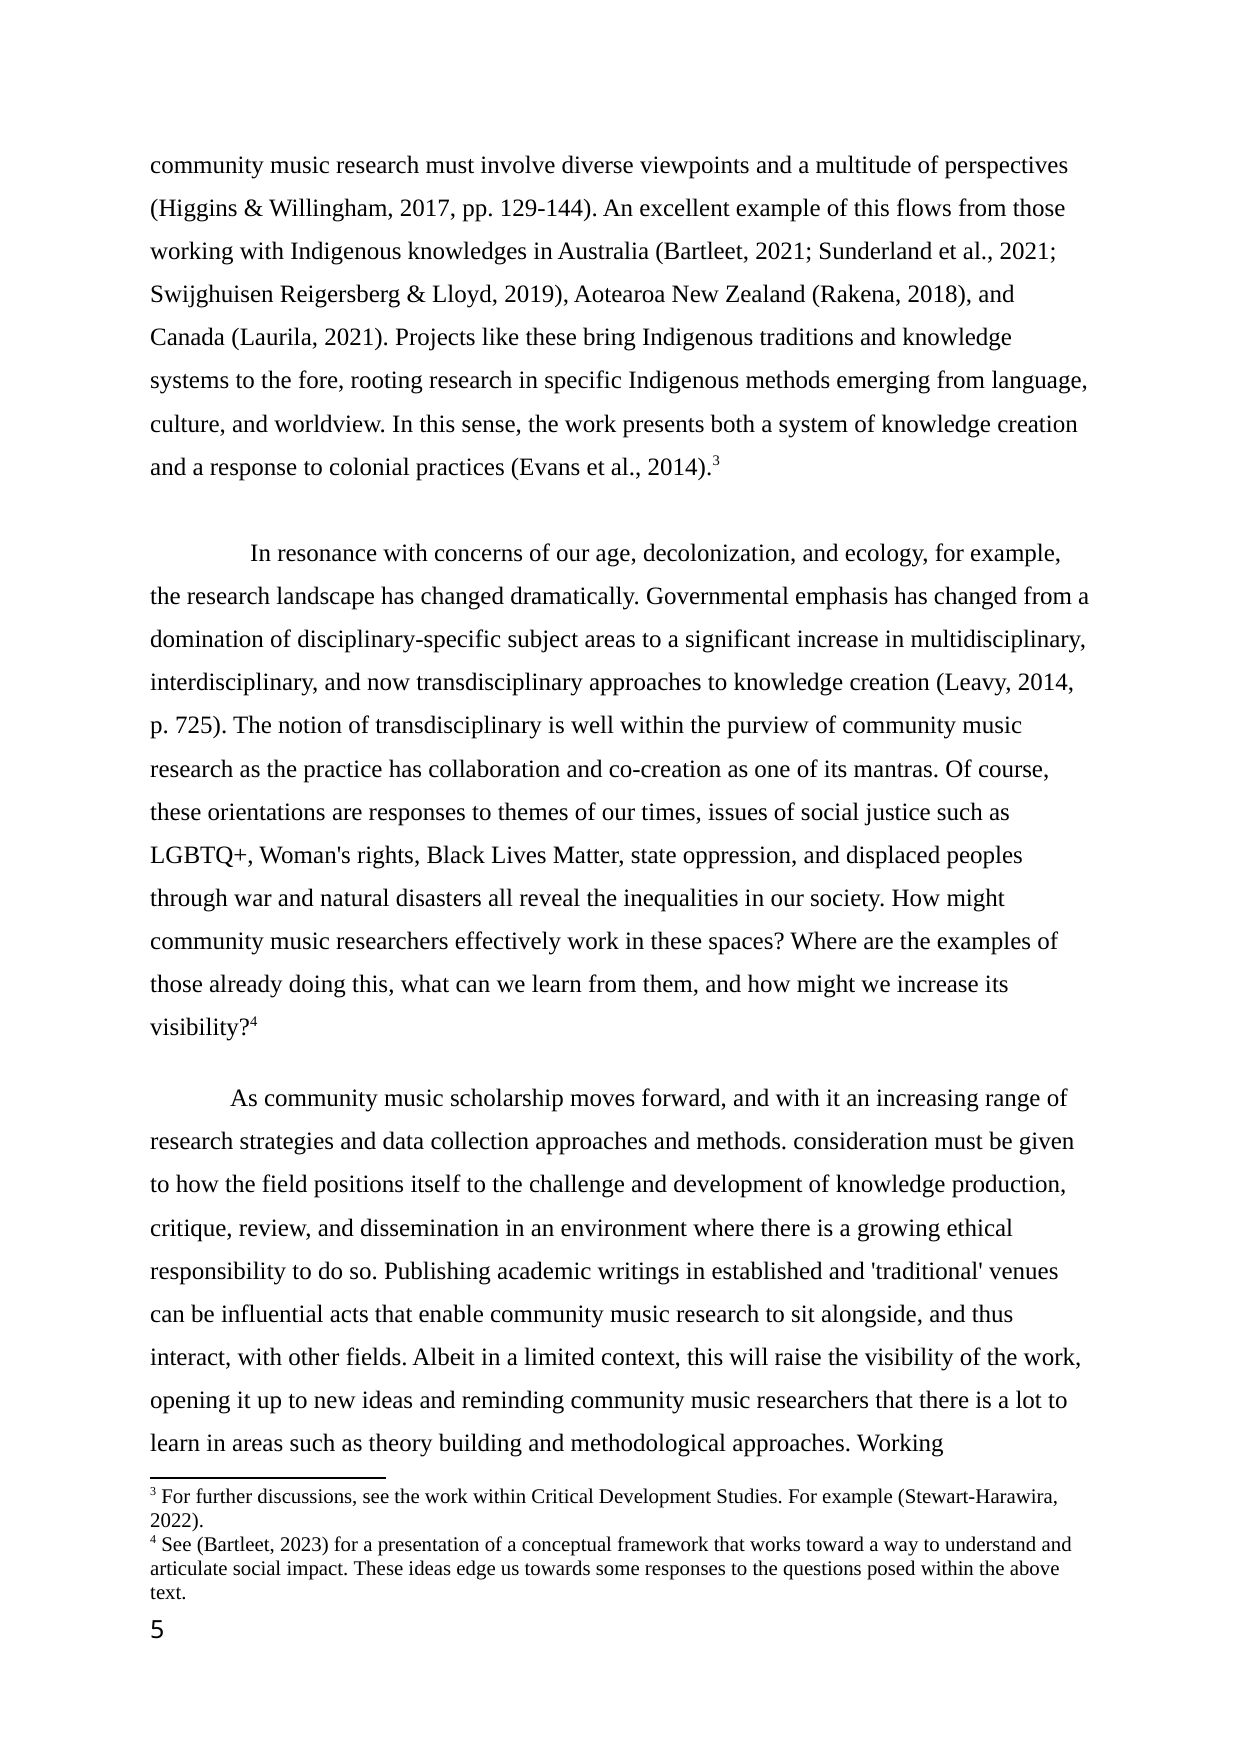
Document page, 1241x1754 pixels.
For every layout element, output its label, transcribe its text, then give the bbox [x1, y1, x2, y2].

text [150, 1083, 1090, 1457]
text In resonance with concerns of our age, decolonization, and ecology, for example, the research landscape has changed dramatically. Governmental emphasis has changed from a domination of disciplinary-specific subject areas to a significant increase in multidisciplinary, interdisciplinary, and now transdisciplinary approaches to knowledge creation (Leavy, 2014, p. 725). The notion of transdisciplinary is well within the purview of community music research as the practice has collaboration and co-creation as one of its mantras. Of course, these orientations are responses to themes of our times, issues of social justice such as LGBTQ+, Woman's rights, Black Lives Matter, state oppression, and displaced peoples through war and natural disasters all reveal the inequalities in our society. How might community music researchers effectively work in these spaces? Where are the examples of those already doing this, what can we learn from them, and how might we increase its visibility? [150, 538, 1090, 1041]
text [150, 150, 1090, 481]
